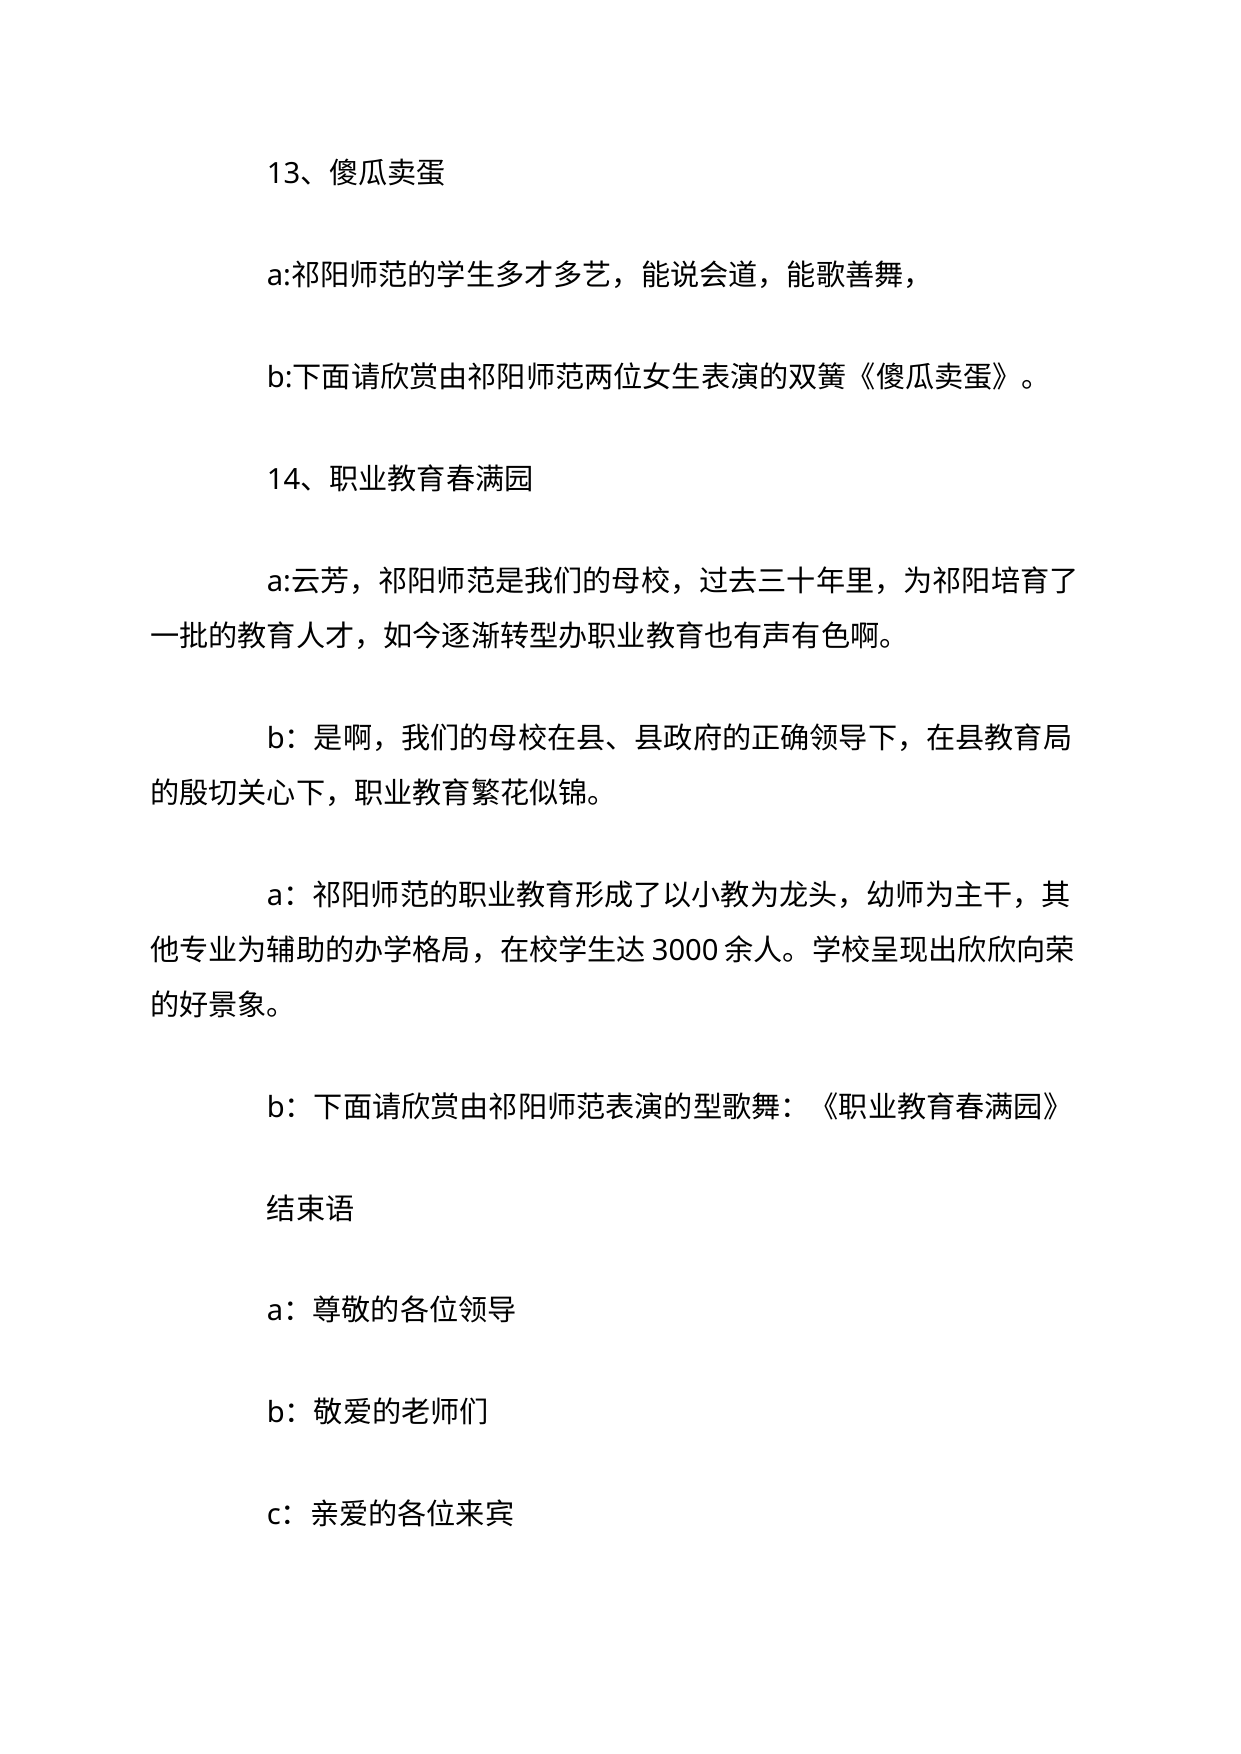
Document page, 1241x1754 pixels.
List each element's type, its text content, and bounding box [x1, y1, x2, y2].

text c：亲爱的各位来宾 [150, 1491, 1090, 1533]
text b:下面请欣赏由祁阳师范两位女生表演的双簧《傻瓜卖蛋》。 [150, 354, 1090, 396]
text 13、傻瓜卖蛋 [150, 150, 1090, 192]
text 结束语 [150, 1185, 1090, 1227]
text b：是啊，我们的母校在县、县政府的正确领导下，在县教育局的殷切关心下，职业教育繁花似锦。 [150, 715, 1090, 812]
text a:祁阳师范的学生多才多艺，能说会道，能歌善舞， [150, 252, 1090, 294]
text a：尊敬的各位领导 [150, 1287, 1090, 1329]
text b：下面请欣赏由祁阳师范表演的型歌舞：《职业教育春满园》 [150, 1083, 1090, 1126]
text b：敬爱的老师们 [150, 1389, 1090, 1431]
text a:云芳，祁阳师范是我们的母校，过去三十年里，为祁阳培育了一批的教育人才，如今逐渐转型办职业教育也有声有色啊。 [150, 558, 1090, 655]
text 14、职业教育春满园 [150, 456, 1090, 498]
text a：祁阳师范的职业教育形成了以小教为龙头，幼师为主干，其他专业为辅助的办学格局，在校学生达3000余人。学校呈现出欣欣向荣的好景象。 [150, 871, 1090, 1024]
